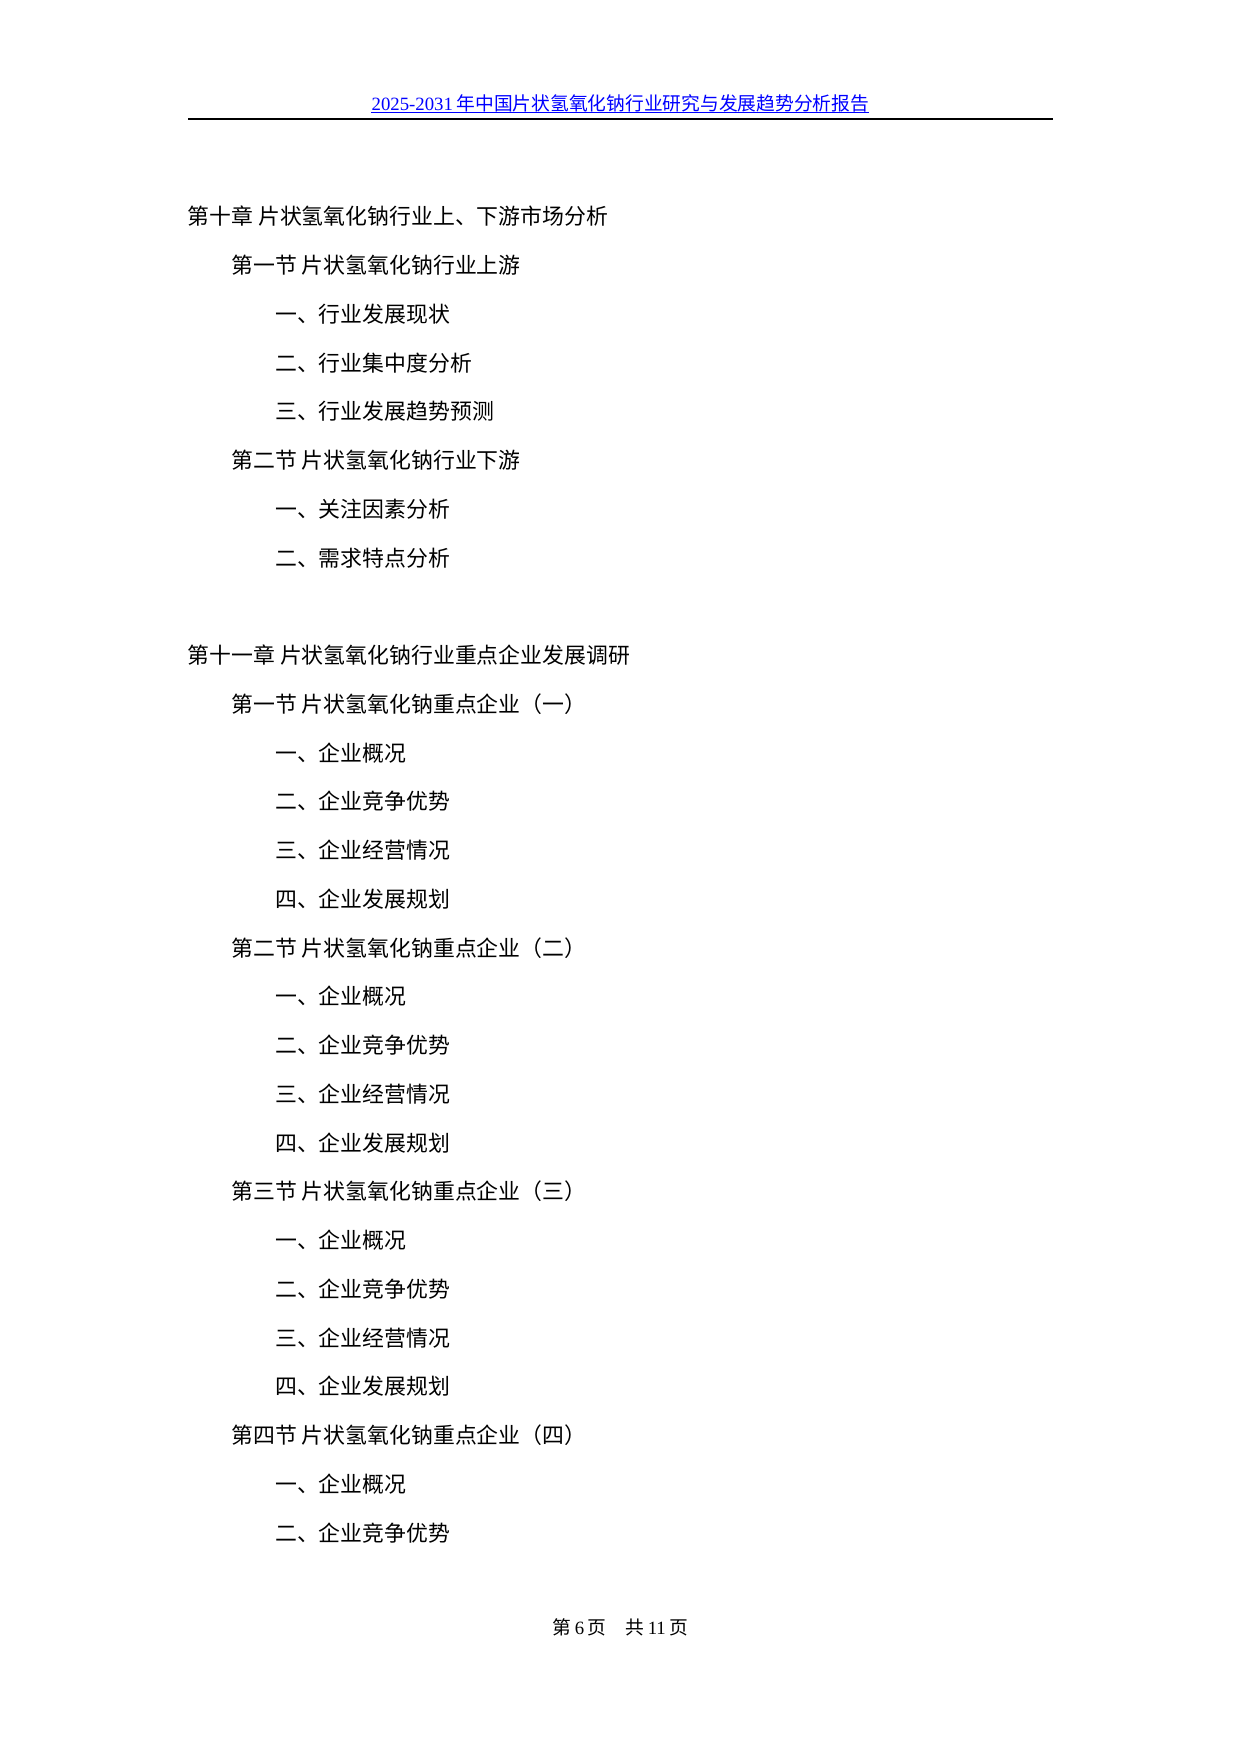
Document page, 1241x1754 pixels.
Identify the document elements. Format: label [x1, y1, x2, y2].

text [187, 150, 1053, 1548]
